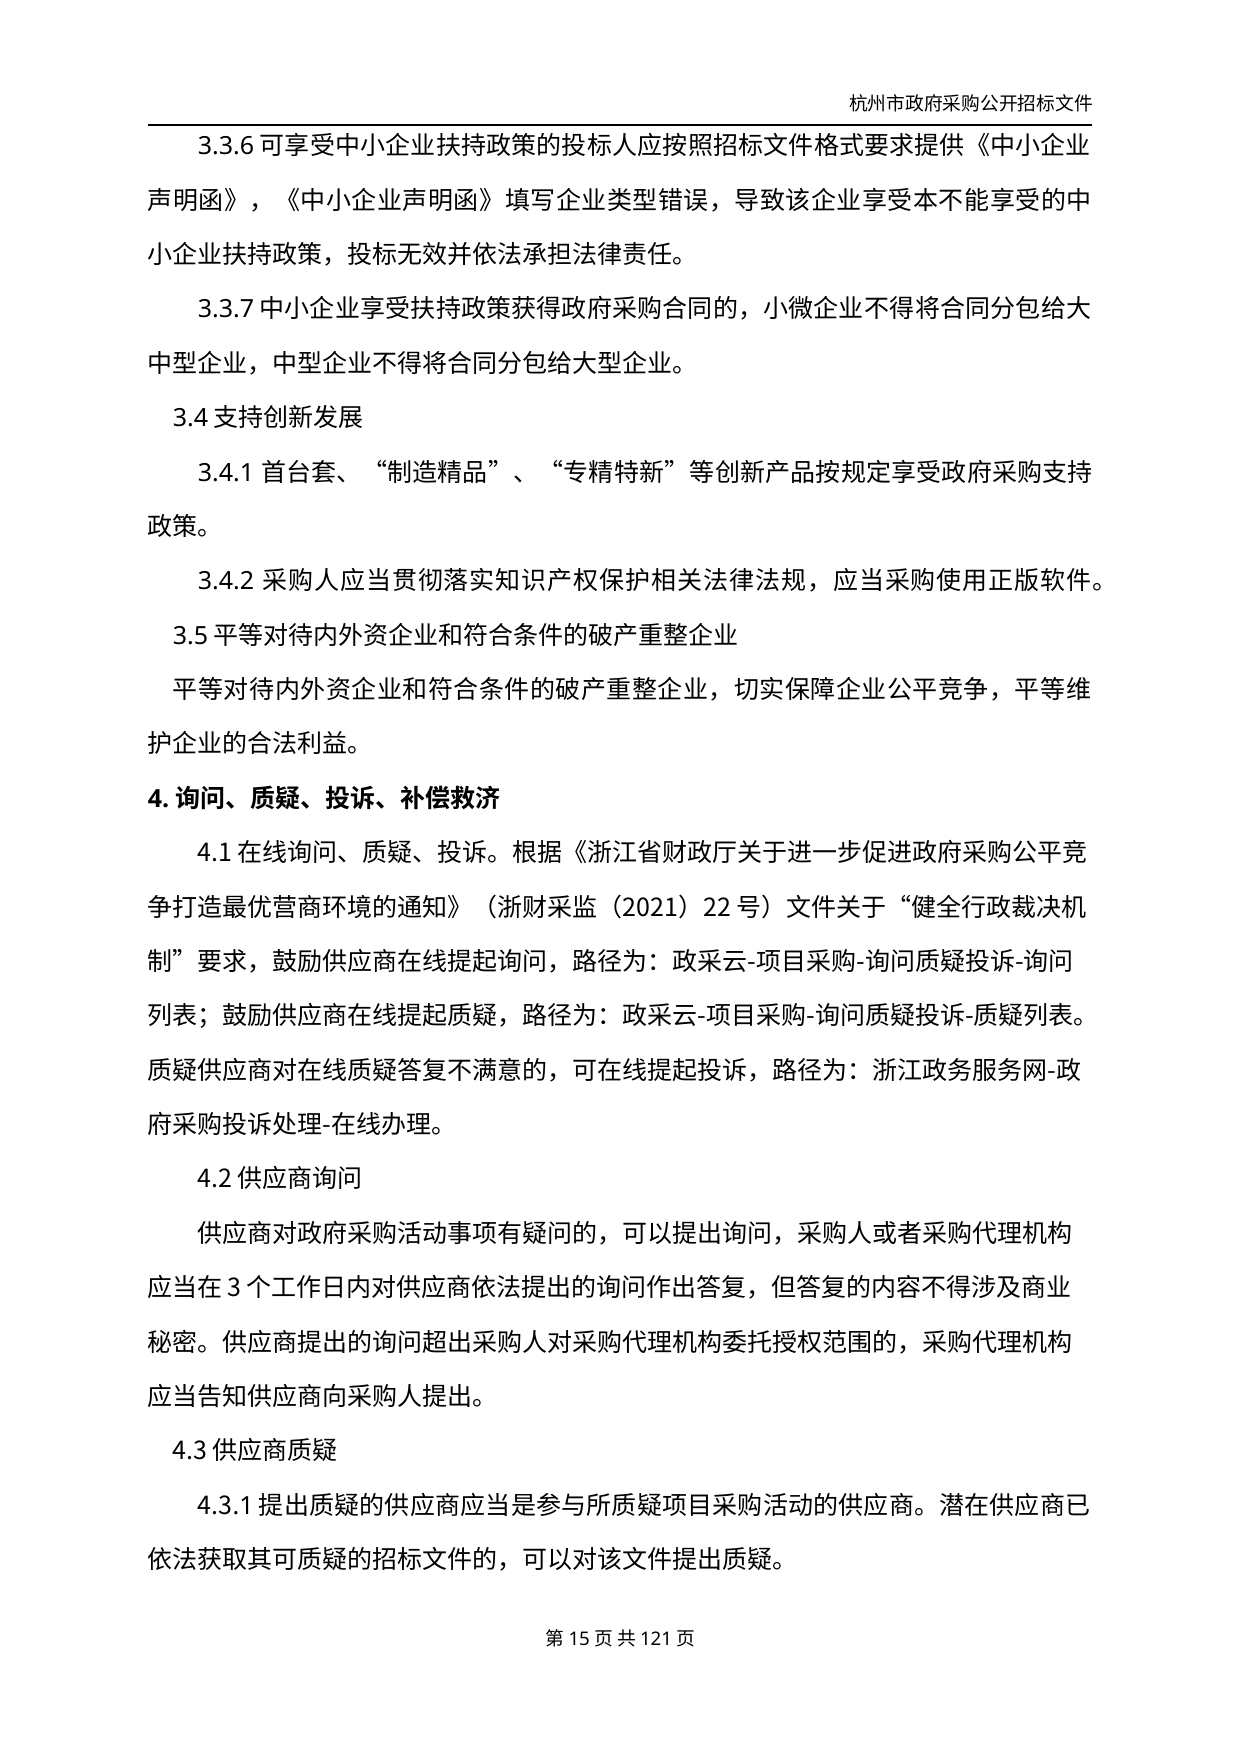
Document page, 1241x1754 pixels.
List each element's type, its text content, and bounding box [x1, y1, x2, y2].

text 供应商对政府采购活动事项有疑问的，可以提出询问，采购人或者采购代理机构应当在3个工作日内对供应商依法提出的询问作出答复，但答复的内容不得涉及商业秘密。供应商提出的询问超出采购人对采购代理机构委托授权范围的，采购代理机构应当告知供应商向采购人提出。 [148, 1213, 1092, 1413]
text 3.4支持创新发展 [148, 398, 1092, 434]
text 3.4.2 采购人应当贯彻落实知识产权保护相关法律法规，应当采购使用正版软件。3.5平等对待内外资企业和符合条件的破产重整企业 [173, 561, 1092, 651]
text 3.3.6可享受中小企业扶持政策的投标人应按照招标文件格式要求提供《中小企业声明函》，《中小企业声明函》填写企业类型错误，导致该企业享受本不能享受的中小企业扶持政策，投标无效并依法承担法律责任。 [148, 126, 1092, 271]
text 4.2供应商询问 [148, 1159, 1092, 1195]
text 3.3.7中小企业享受扶持政策获得政府采购合同的，小微企业不得将合同分包给大中型企业，中型企业不得将合同分包给大型企业。 [148, 289, 1092, 379]
text 4.3.1提出质疑的供应商应当是参与所质疑项目采购活动的供应商。潜在供应商已依法获取其可质疑的招标文件的，可以对该文件提出质疑。 [148, 1485, 1092, 1576]
text 平等对待内外资企业和符合条件的破产重整企业，切实保障企业公平竞争，平等维护企业的合法利益。 4. 询问、质疑、投诉、补偿救济 [148, 669, 1092, 814]
text 4.3供应商质疑 [148, 1431, 1092, 1467]
text 4.1在线询问、质疑、投诉。根据《浙江省财政厅关于进一步促进政府采购公平竞争打造最优营商环境的通知》（浙财采监（2021）22号）文件关于“健全行政裁决机制”要求，鼓励供应商在线提起询问，路径为：政采云-项目采购-询问质疑投诉-询问列表；鼓励供应商在线提起质疑，路径为：政采云-项目采购-询问质疑投诉-质疑列表。质疑供应商对在线质疑答复不满意的，可在线提起投诉，路径为：浙江政务服务网-政府采购投诉处理-在线办理。 [148, 833, 1092, 1141]
text 3.4.1 首台套、“制造精品”、“专精特新”等创新产品按规定享受政府采购支持政策。 [148, 452, 1092, 543]
